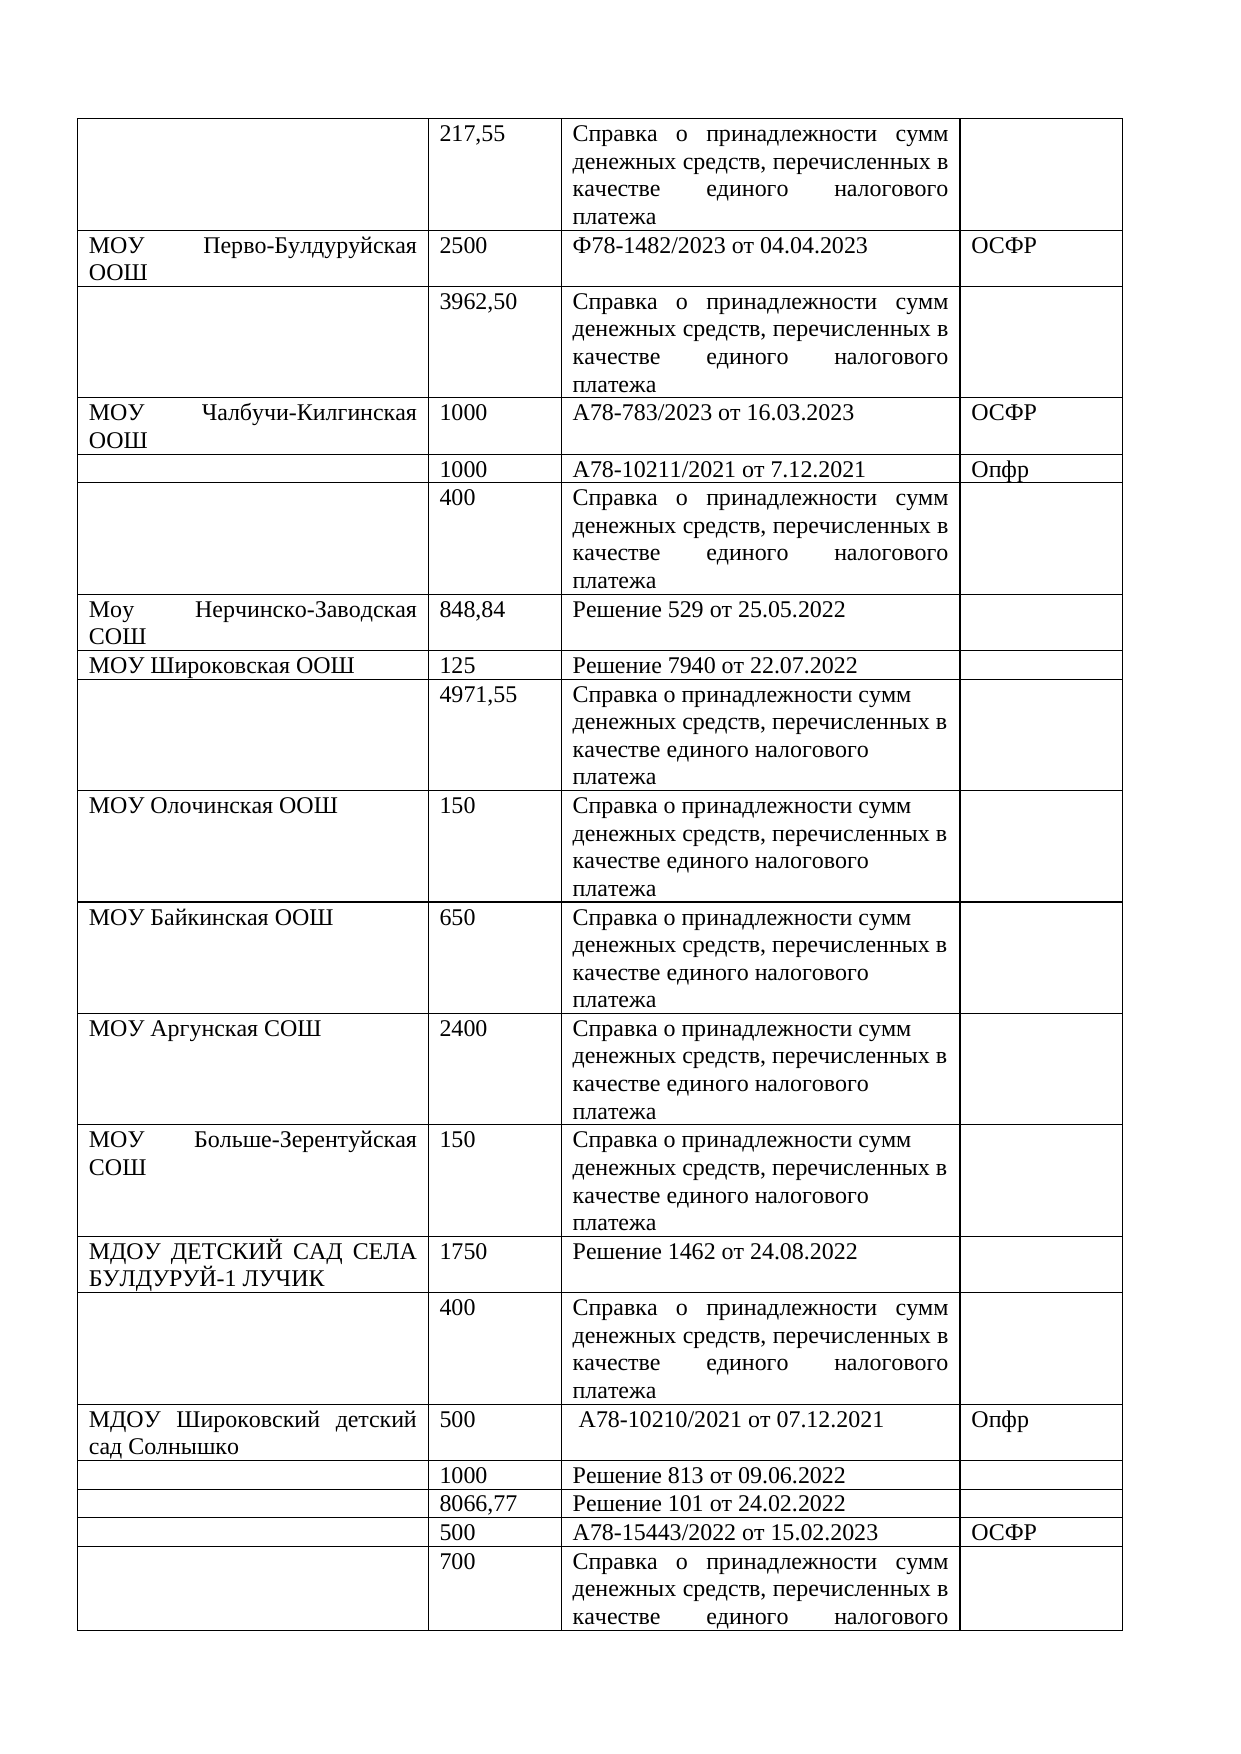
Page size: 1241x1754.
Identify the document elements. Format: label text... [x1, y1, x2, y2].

table_cell Решение 1462 от 24.08.2022 [562, 1237, 959, 1292]
table_cell [78, 1293, 428, 1403]
table_cell [961, 483, 1122, 594]
table_cell [961, 1293, 1122, 1403]
table_cell Опфр [961, 1405, 1122, 1460]
table_cell Опфр [961, 455, 1122, 482]
table_cell [961, 680, 1122, 790]
table_cell 500 [429, 1405, 561, 1460]
table_cell [961, 1461, 1122, 1488]
table_cell МДОУ Широковский детский сад Солнышко [78, 1405, 428, 1460]
table_cell 125 [429, 651, 561, 678]
table_cell Справка о принадлежности сумм денежных средств, перечисленных в качестве единого налогового платежа [562, 287, 959, 397]
table_cell [78, 119, 428, 229]
table_cell [961, 595, 1122, 650]
table_cell Решение 101 от 24.02.2022 [562, 1490, 959, 1517]
table_cell [78, 1518, 428, 1546]
table_cell Справка о принадлежности сумм денежных средств, перечисленных в качестве единого налогового платежа [562, 1293, 959, 1403]
table_cell 848,84 [429, 595, 561, 650]
table_cell А78-15443/2022 от 15.02.2023 [562, 1518, 959, 1546]
table_cell [961, 791, 1122, 901]
table_cell Решение 813 от 09.06.2022 [562, 1461, 959, 1488]
table_cell 1000 [429, 398, 561, 453]
table_cell Ф78-1482/2023 от 04.04.2023 [562, 231, 959, 286]
table_cell Справка о принадлежности сумм денежных средств, перечисленных в качестве единого налогового платежа [562, 483, 959, 594]
table_cell 650 [429, 903, 561, 1013]
table_cell 400 [429, 483, 561, 594]
table_cell МОУ Байкинская ООШ [78, 903, 428, 1013]
table_cell ОСФР [961, 231, 1122, 286]
table_cell Справка о принадлежности сумм денежных средств, перечисленных в качестве единого налогового платежа [562, 680, 959, 790]
table_cell МОУ Олочинская ООШ [78, 791, 428, 901]
table_cell [78, 483, 428, 594]
table_cell МОУ Чалбучи-Килгинская ООШ [78, 398, 428, 453]
table_cell 150 [429, 1125, 561, 1236]
table_cell 3962,50 [429, 287, 561, 397]
table_cell Справка о принадлежности сумм денежных средств, перечисленных в качестве единого налогового платежа [562, 1014, 959, 1124]
table_cell [961, 1014, 1122, 1124]
table_cell [78, 1490, 428, 1517]
table_cell МОУ Перво-Булдуруйская ООШ [78, 231, 428, 286]
table_cell [961, 287, 1122, 397]
table_cell Моу Нерчинско-Заводская СОШ [78, 595, 428, 650]
table_cell 150 [429, 791, 561, 901]
table_cell 1750 [429, 1237, 561, 1292]
table_cell А78-10210/2021 от 07.12.2021 [562, 1405, 959, 1460]
table_cell Решение 529 от 25.05.2022 [562, 595, 959, 650]
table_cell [562, 1547, 959, 1629]
table_cell ОСФР [961, 1518, 1122, 1546]
table_cell А78-10211/2021 от 7.12.2021 [562, 455, 959, 482]
table_cell Решение 7940 от 22.07.2022 [562, 651, 959, 678]
table_cell [961, 119, 1122, 229]
table_cell 400 [429, 1293, 561, 1403]
table_cell МОУ Больше-Зерентуйская СОШ [78, 1125, 428, 1236]
table_cell ОСФР [961, 398, 1122, 453]
table_cell 2400 [429, 1014, 561, 1124]
table_cell 4971,55 [429, 680, 561, 790]
table_cell 500 [429, 1518, 561, 1546]
table_cell [78, 1461, 428, 1488]
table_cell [562, 119, 959, 229]
table_cell [78, 680, 428, 790]
table_cell Справка о принадлежности сумм денежных средств, перечисленных в качестве единого налогового платежа [562, 1125, 959, 1236]
table_cell [961, 651, 1122, 678]
table_cell МОУ Аргунская СОШ [78, 1014, 428, 1124]
table_cell [78, 1547, 428, 1629]
table_cell 1000 [429, 455, 561, 482]
table_cell Справка о принадлежности сумм денежных средств, перечисленных в качестве единого налогового платежа [562, 903, 959, 1013]
table_cell 2500 [429, 231, 561, 286]
table_cell 217,55 [429, 119, 561, 229]
table_cell МОУ Широковская ООШ [78, 651, 428, 678]
table_cell [961, 1547, 1122, 1629]
table_cell МДОУ ДЕТСКИЙ САД СЕЛА БУЛДУРУЙ-1 ЛУЧИК [78, 1237, 428, 1292]
table_cell 1000 [429, 1461, 561, 1488]
table_cell [78, 287, 428, 397]
table_cell [961, 1237, 1122, 1292]
table_cell [961, 1125, 1122, 1236]
table_cell [78, 455, 428, 482]
table_cell Справка о принадлежности сумм денежных средств, перечисленных в качестве единого налогового платежа [562, 791, 959, 901]
table_cell 8066,77 [429, 1490, 561, 1517]
table_cell А78-783/2023 от 16.03.2023 [562, 398, 959, 453]
table_cell 700 [429, 1547, 561, 1629]
table_cell [961, 1490, 1122, 1517]
table_cell [961, 903, 1122, 1013]
